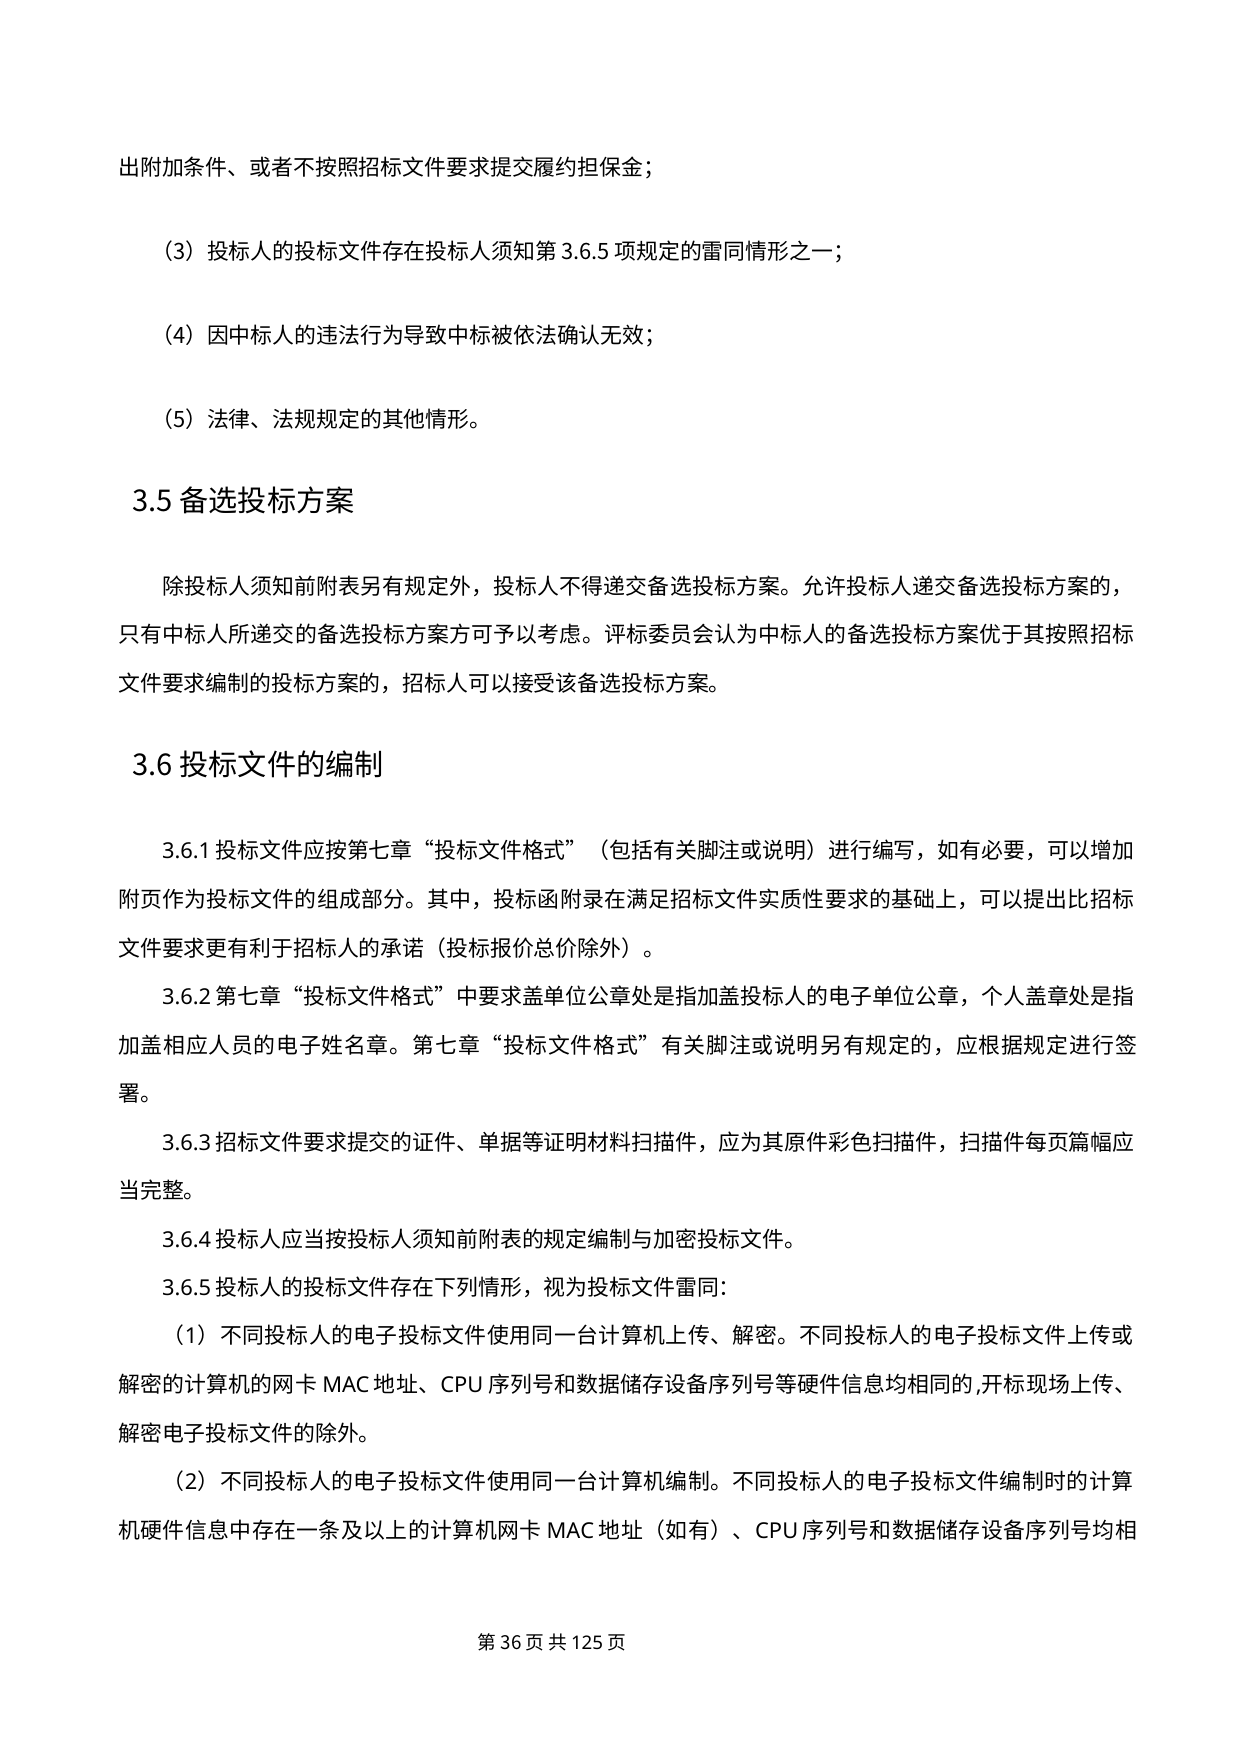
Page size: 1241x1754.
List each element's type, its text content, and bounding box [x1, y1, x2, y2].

list （3）投标人的投标文件存在投标人须知第3.6.5项规定的雷同情形之一； [96, 234, 1137, 266]
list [118, 1464, 1137, 1545]
list （4）因中标人的违法行为导致中标被依法确认无效； [96, 317, 1137, 350]
list （1）不同投标人的电子投标文件使用同一台计算机上传、解密。不同投标人的电子投标文件上传或解密的计算机的网卡MAC地址、CPU序列号和数据储存设备序列号等硬件信息均相同的,开标现场上传、解密电子投标文件的除外。 [118, 1318, 1137, 1448]
list （5）法律、法规规定的其他情形。 [96, 401, 1137, 434]
text 除投标人须知前附表另有规定外，投标人不得递交备选投标方案。允许投标人递交备选投标方案的，只有中标人所递交的备选投标方案方可予以考虑。评标委员会认为中标人的备选投标方案优于其按照招标文件要求编制的投标方案的，招标人可以接受该备选投标方案。 [118, 568, 1137, 698]
text 3.6.4投标人应当按投标人须知前附表的规定编制与加密投标文件。 [118, 1221, 1137, 1254]
subtitle 3.6 投标文件的编制 [118, 730, 1137, 795]
text 3.6.3招标文件要求提交的证件、单据等证明材料扫描件，应为其原件彩色扫描件，扫描件每页篇幅应当完整。 [118, 1124, 1137, 1206]
text 3.6.1投标文件应按第七章“投标文件格式”（包括有关脚注或说明）进行编写，如有必要，可以增加附页作为投标文件的组成部分。其中，投标函附录在满足招标文件实质性要求的基础上，可以提出比招标文件要求更有利于招标人的承诺（投标报价总价除外）。 [118, 833, 1137, 963]
text 3.6.2第七章“投标文件格式”中要求盖单位公章处是指加盖投标人的电子单位公章，个人盖章处是指加盖相应人员的电子姓名章。第七章“投标文件格式”有关脚注或说明另有规定的，应根据规定进行签署。 [118, 978, 1137, 1108]
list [118, 150, 1137, 182]
subtitle 3.5 备选投标方案 [118, 466, 1137, 531]
text 3.6.5投标人的投标文件存在下列情形，视为投标文件雷同： [118, 1270, 1137, 1302]
